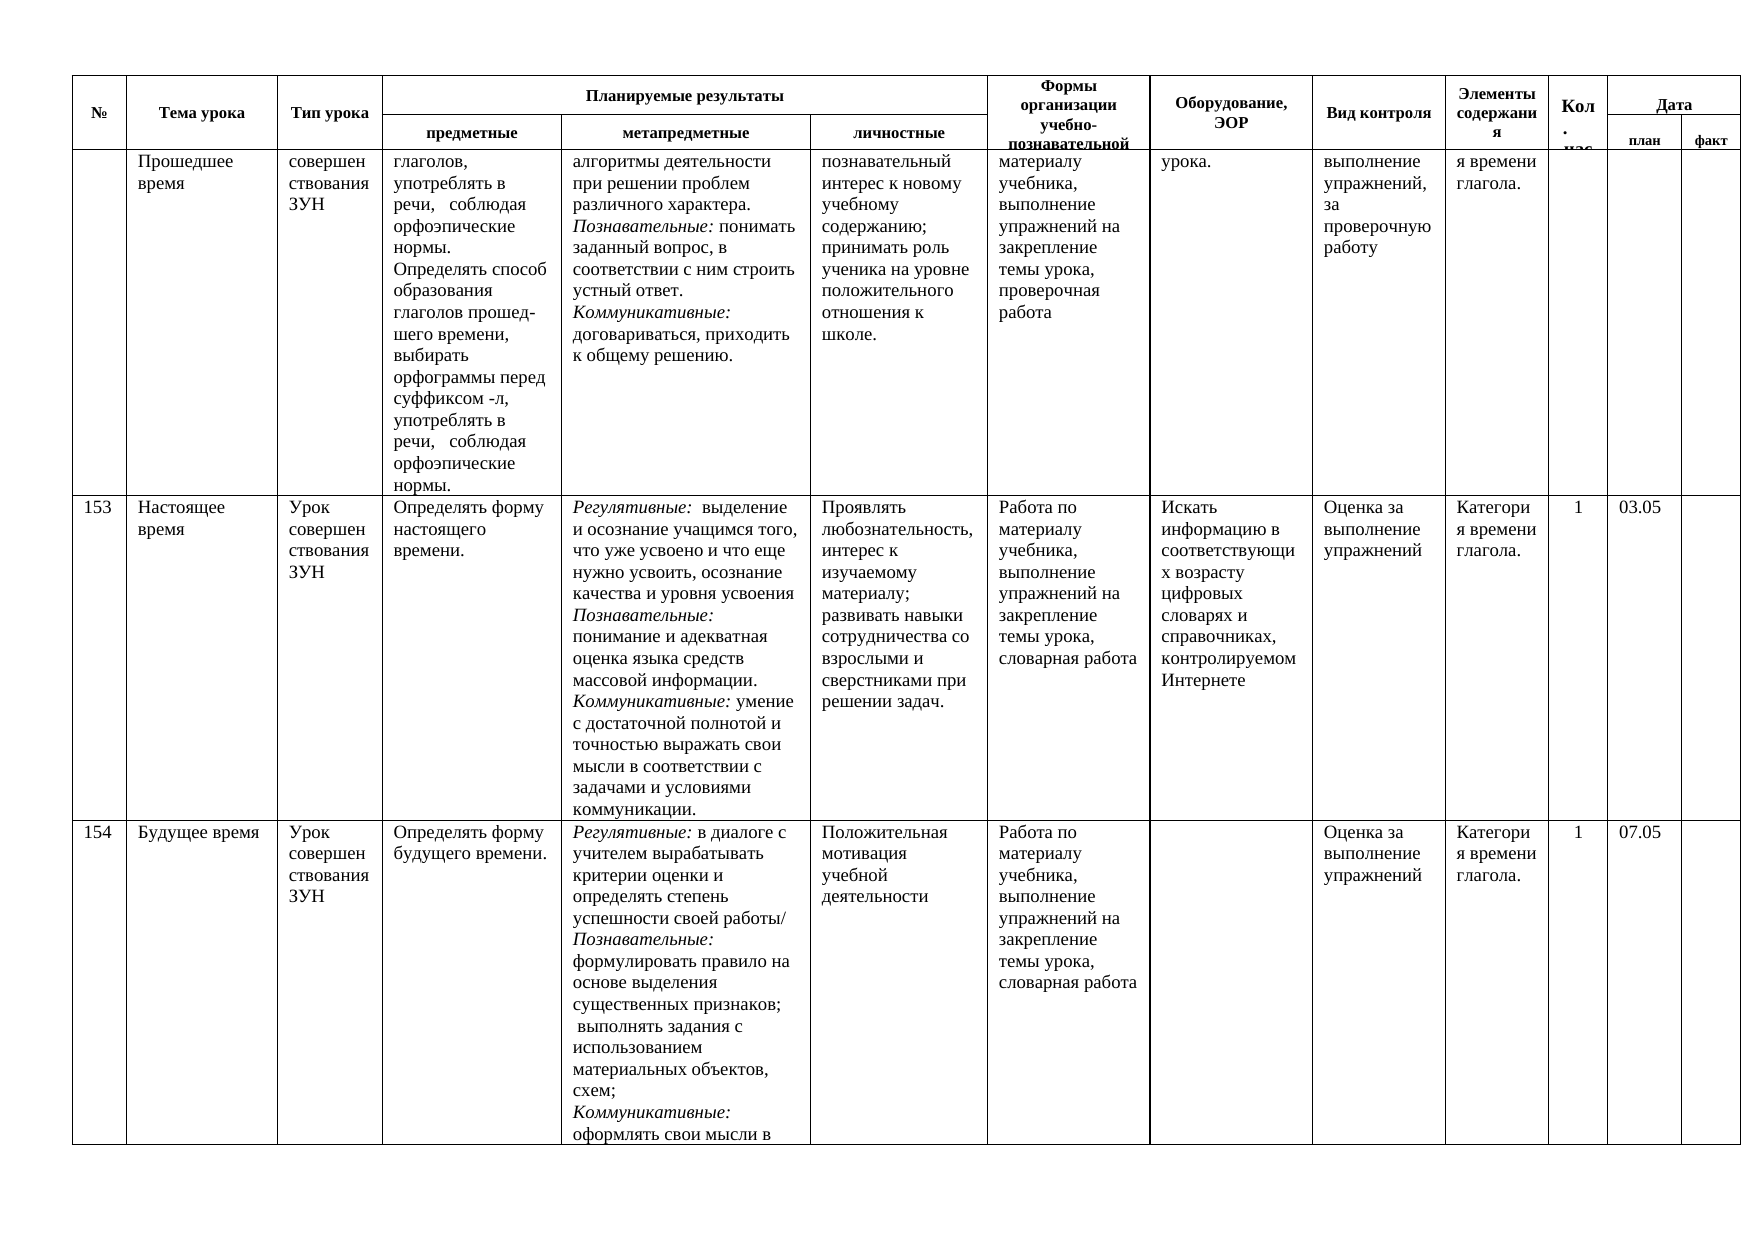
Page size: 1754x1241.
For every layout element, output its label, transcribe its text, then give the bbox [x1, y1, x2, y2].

table_header Элементы содержания [1446, 76, 1548, 149]
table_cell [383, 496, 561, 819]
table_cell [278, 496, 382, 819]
table_header Тема урока [127, 76, 277, 149]
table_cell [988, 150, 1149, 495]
table_header Оборудование, ЭОР [1151, 76, 1312, 149]
table_header Планируемые результаты [383, 76, 987, 114]
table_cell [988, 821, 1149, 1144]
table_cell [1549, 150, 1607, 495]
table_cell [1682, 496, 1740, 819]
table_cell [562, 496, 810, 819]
table_header Дата [1608, 76, 1740, 114]
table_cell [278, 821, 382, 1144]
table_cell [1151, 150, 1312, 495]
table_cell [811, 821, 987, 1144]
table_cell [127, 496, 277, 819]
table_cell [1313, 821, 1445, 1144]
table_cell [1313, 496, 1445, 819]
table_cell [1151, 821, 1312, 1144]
table_header № [73, 76, 126, 149]
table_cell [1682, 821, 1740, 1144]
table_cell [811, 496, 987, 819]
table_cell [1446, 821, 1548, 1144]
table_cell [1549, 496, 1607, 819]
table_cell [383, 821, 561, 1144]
table_cell метапредметные [562, 115, 810, 149]
table_header Кол. часов [1549, 76, 1607, 149]
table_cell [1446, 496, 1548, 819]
table_cell личностные [811, 115, 987, 149]
table_cell план [1608, 115, 1681, 149]
table_header Вид контроля [1313, 76, 1445, 149]
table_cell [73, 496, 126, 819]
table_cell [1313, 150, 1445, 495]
table_header Формы организации учебно-познавательной деятельности [988, 76, 1149, 149]
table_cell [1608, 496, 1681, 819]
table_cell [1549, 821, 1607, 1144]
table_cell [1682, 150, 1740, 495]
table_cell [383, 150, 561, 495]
table_header Тип урока [278, 76, 382, 149]
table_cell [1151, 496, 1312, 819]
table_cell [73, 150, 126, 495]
table_cell факт [1682, 115, 1740, 149]
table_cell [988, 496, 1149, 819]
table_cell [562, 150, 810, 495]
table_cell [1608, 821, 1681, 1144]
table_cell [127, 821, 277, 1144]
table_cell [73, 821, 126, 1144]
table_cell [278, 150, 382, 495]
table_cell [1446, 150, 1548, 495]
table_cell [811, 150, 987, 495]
table_cell предметные [383, 115, 561, 149]
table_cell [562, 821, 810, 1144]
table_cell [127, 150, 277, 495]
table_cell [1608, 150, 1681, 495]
